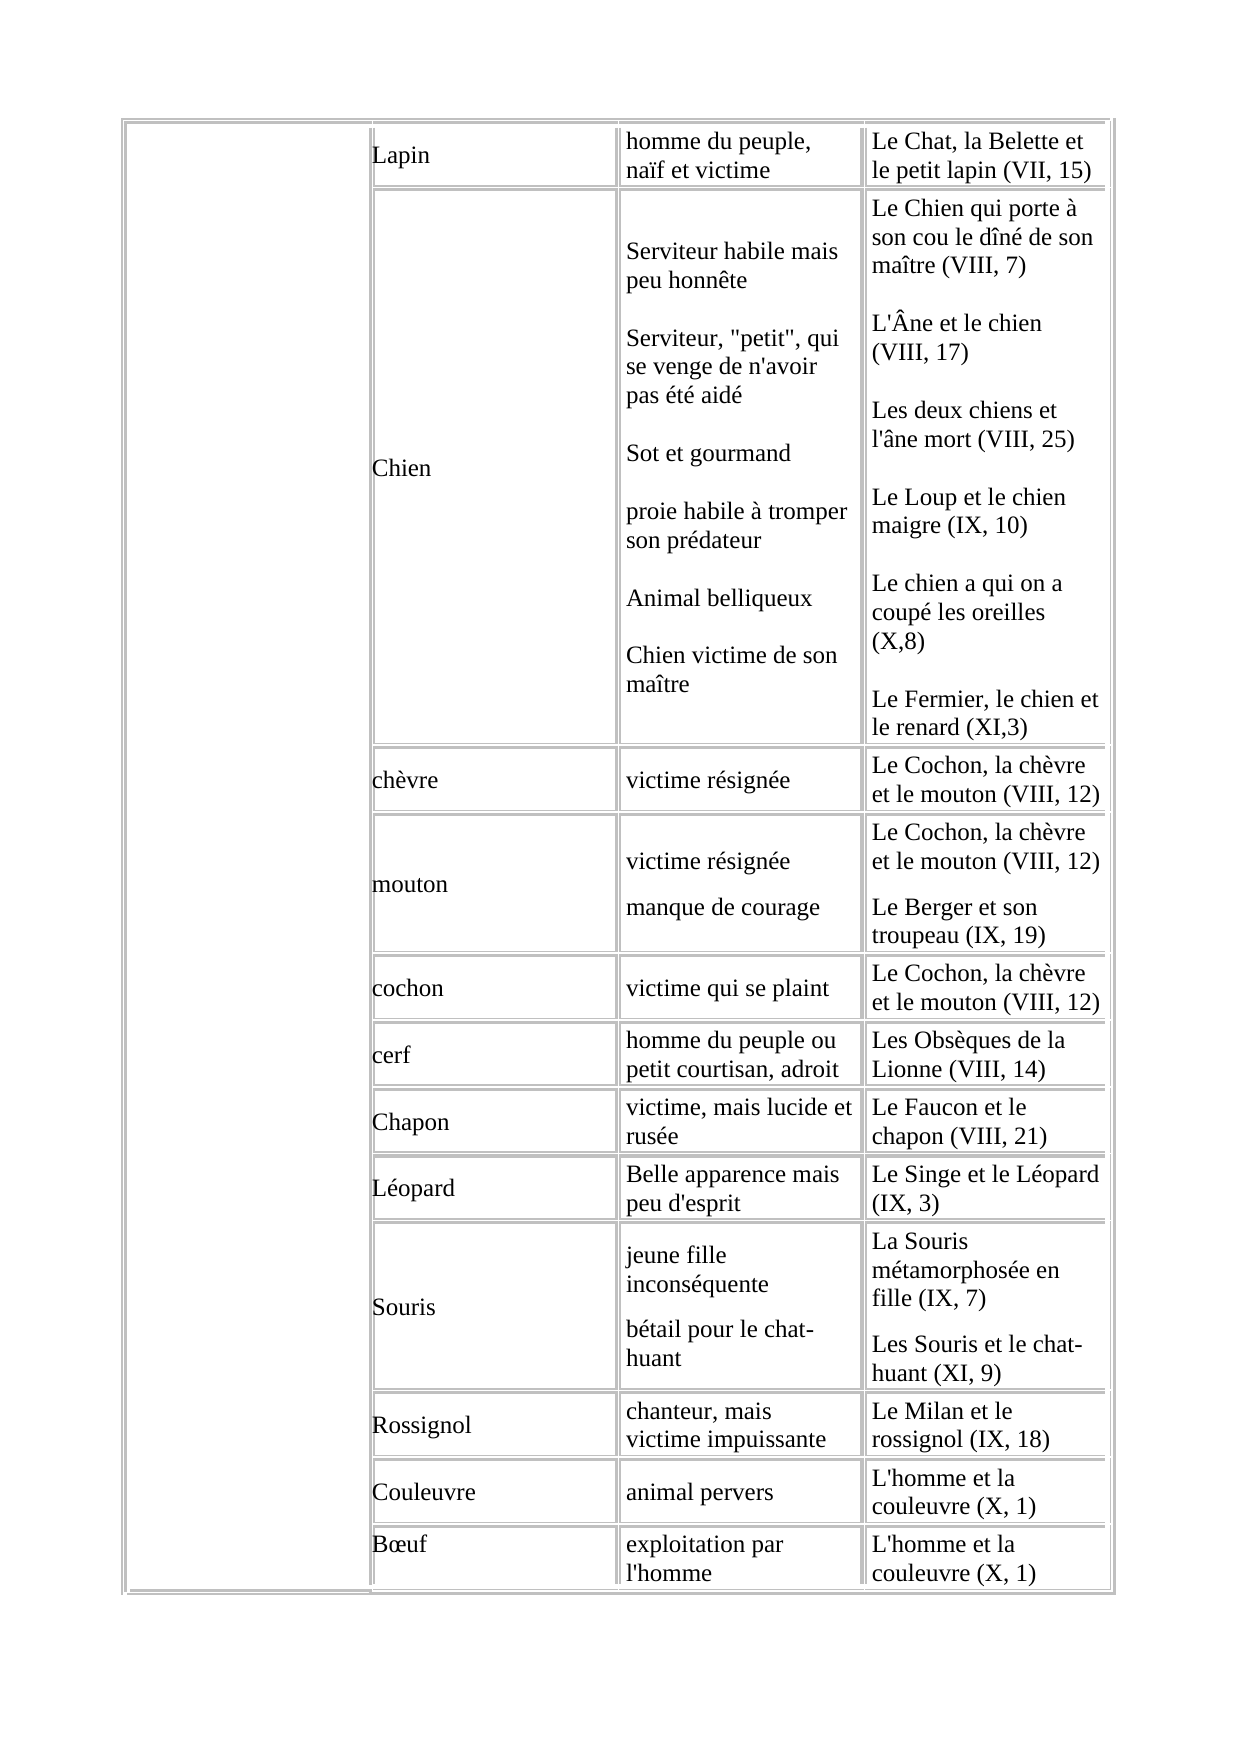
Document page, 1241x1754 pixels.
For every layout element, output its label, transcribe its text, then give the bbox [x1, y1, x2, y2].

table_cell Belle apparence mais peu d'esprit [621, 1158, 860, 1218]
table_cell Le Faucon et le chapon (VIII, 21) [864, 1084, 1113, 1151]
table_cell victime résignée [621, 749, 860, 809]
table_cell Le Cochon, la chèvre et le mouton (VIII, 12) [864, 951, 1113, 1017]
table_cell Bœuf [372, 1528, 618, 1588]
table_cell L'homme et la couleuvre (X, 1) [864, 1522, 1113, 1588]
table_cell L'homme et la couleuvre (X, 1) [864, 1455, 1113, 1522]
table_cell cerf [375, 1024, 615, 1084]
table_cell Serviteur habile mais peu honnête Serviteur, "petit", qui se venge de n'avoir pas été aidé Sot et gourmand proie habile à tromper son prédateur Animal belliqueux Chien victime de son maître [621, 191, 860, 743]
table_cell homme du peuple ou petit courtisan, adroit [621, 1024, 860, 1084]
table_cell chanteur, mais victime impuissante [621, 1394, 860, 1455]
table_cell Chien [375, 191, 615, 743]
table_cell animal pervers [621, 1461, 860, 1522]
table_cell homme du peuple, naïf et victime [618, 120, 863, 185]
table_cell victime résignée manque de courage [621, 816, 860, 951]
table_cell Souris [375, 1224, 615, 1388]
table_cell Le Milan et le rossignol (IX, 18) [864, 1388, 1113, 1455]
table_cell Le Chien qui porte à son cou le dîné de son maître (VIII, 7) L'Âne et le chien (VIII, 17) Les deux chiens et l'âne mort (VIII, 25) Le Loup et le chien maigre (IX, 10) Le chien a qui on a coupé les oreilles (X,8) Le Fermier, le chien et le renard (XI,3) [864, 185, 1113, 743]
table_cell victime, mais lucide et rusée [621, 1091, 860, 1151]
table_cell Le Cochon, la chèvre et le mouton (VIII, 12) Le Berger et son troupeau (IX, 19) [864, 810, 1113, 951]
table_cell Rossignol [375, 1394, 615, 1455]
table_cell exploitation par l'homme [618, 1522, 863, 1588]
table_cell Chapon [375, 1091, 615, 1151]
table_cell La Souris métamorphosée en fille (IX, 7) Les Souris et le chat-huant (XI, 9) [864, 1218, 1113, 1388]
table_cell jeune fille inconséquente bétail pour le chat-huant [621, 1224, 860, 1388]
table_cell mouton [375, 816, 615, 951]
table_cell Léopard [375, 1158, 615, 1218]
table_cell Les Obsèques de la Lionne (VIII, 14) [864, 1018, 1113, 1084]
table_cell Couleuvre [375, 1461, 615, 1522]
table_cell Le Cochon, la chèvre et le mouton (VIII, 12) [864, 743, 1113, 809]
table_cell Lapin [372, 120, 618, 185]
table_cell cochon [375, 957, 615, 1017]
table_cell Le Singe et le Léopard (IX, 3) [864, 1151, 1113, 1218]
table_cell chèvre [375, 749, 615, 809]
table_cell Le Chat, la Belette et le petit lapin (VII, 15) [864, 118, 1113, 185]
table_cell victime qui se plaint [621, 957, 860, 1017]
